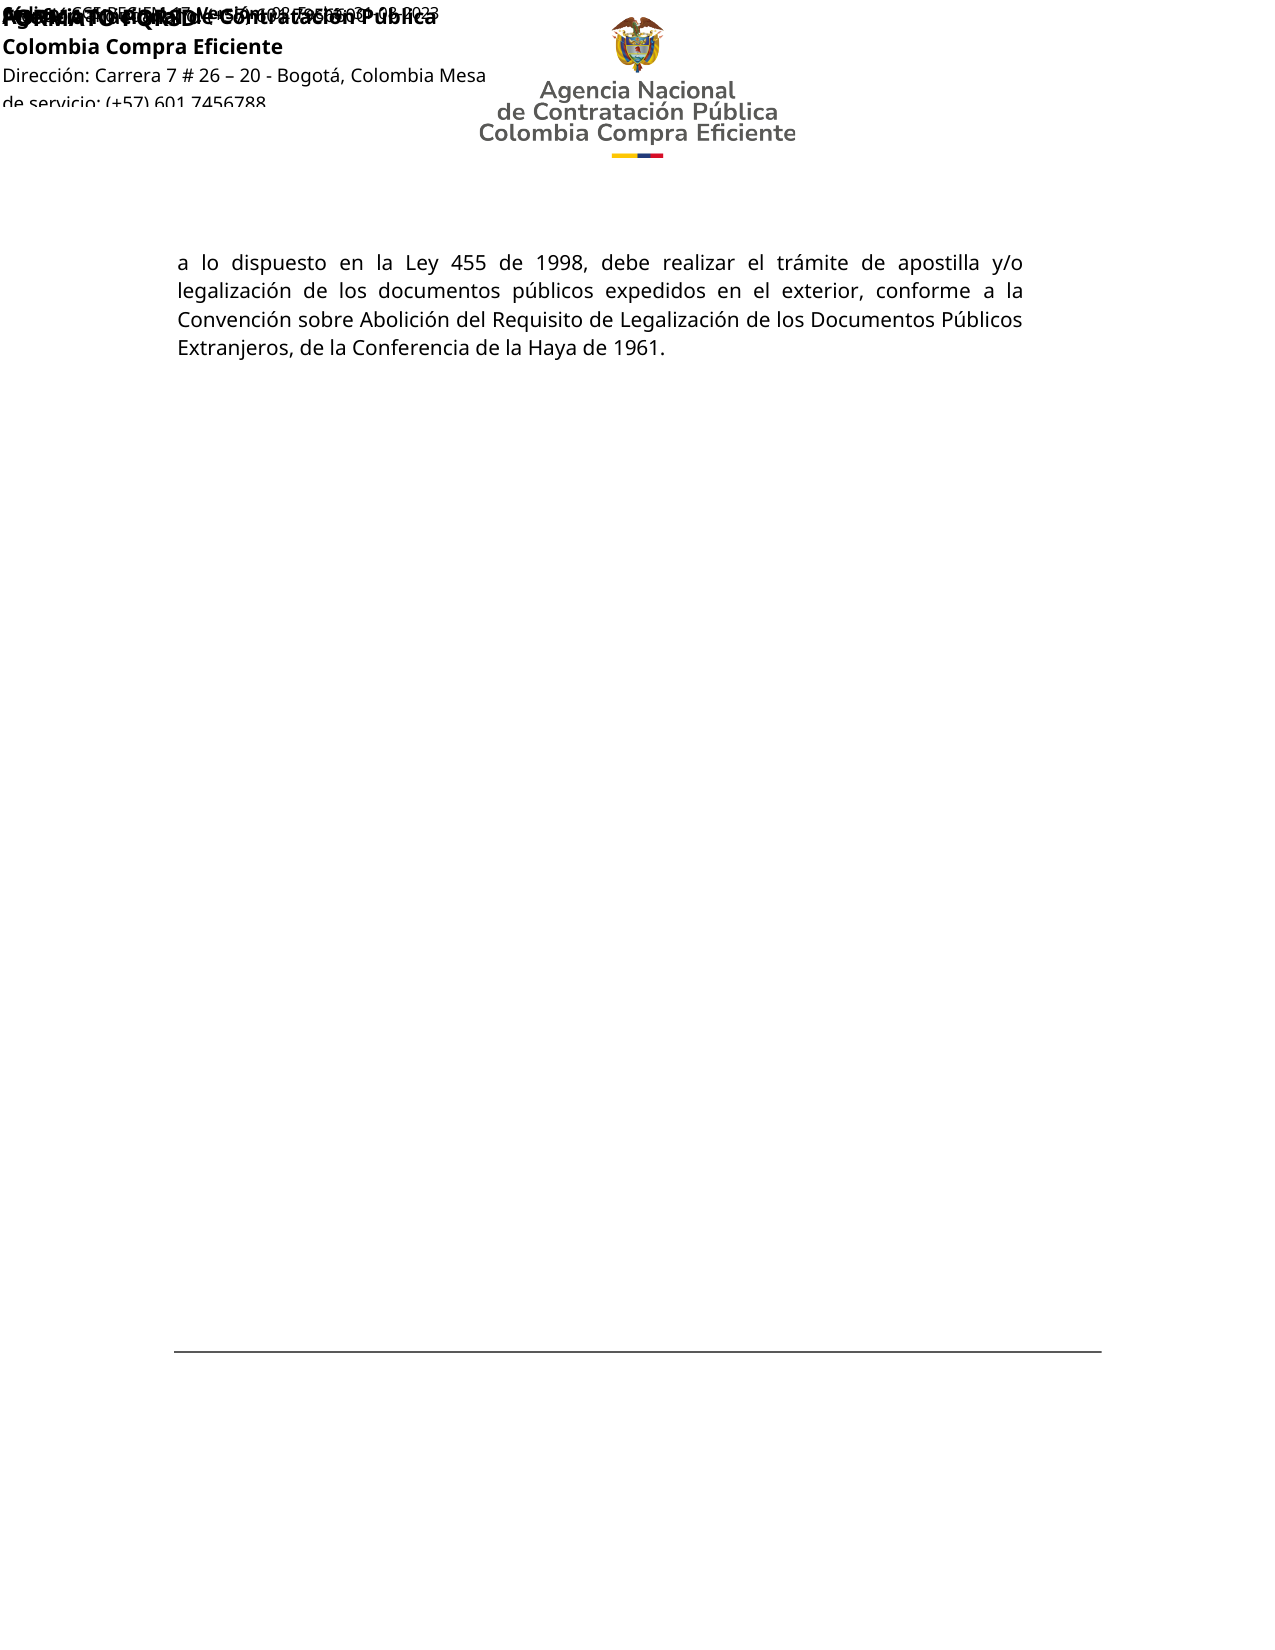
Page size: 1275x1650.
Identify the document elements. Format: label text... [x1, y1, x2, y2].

picture [479, 17, 796, 158]
text a lo dispuesto en la Ley 455 de 1998, debe realizar el trámite de apostilla y/o legalización de los documentos públicos expedidos en el exterior, conforme a la Convención sobre Abolición del Requisito de Legalización de los Documentos Públicos Extranjeros, de la Conferencia de la Haya de 1961. [177, 248, 1023, 362]
